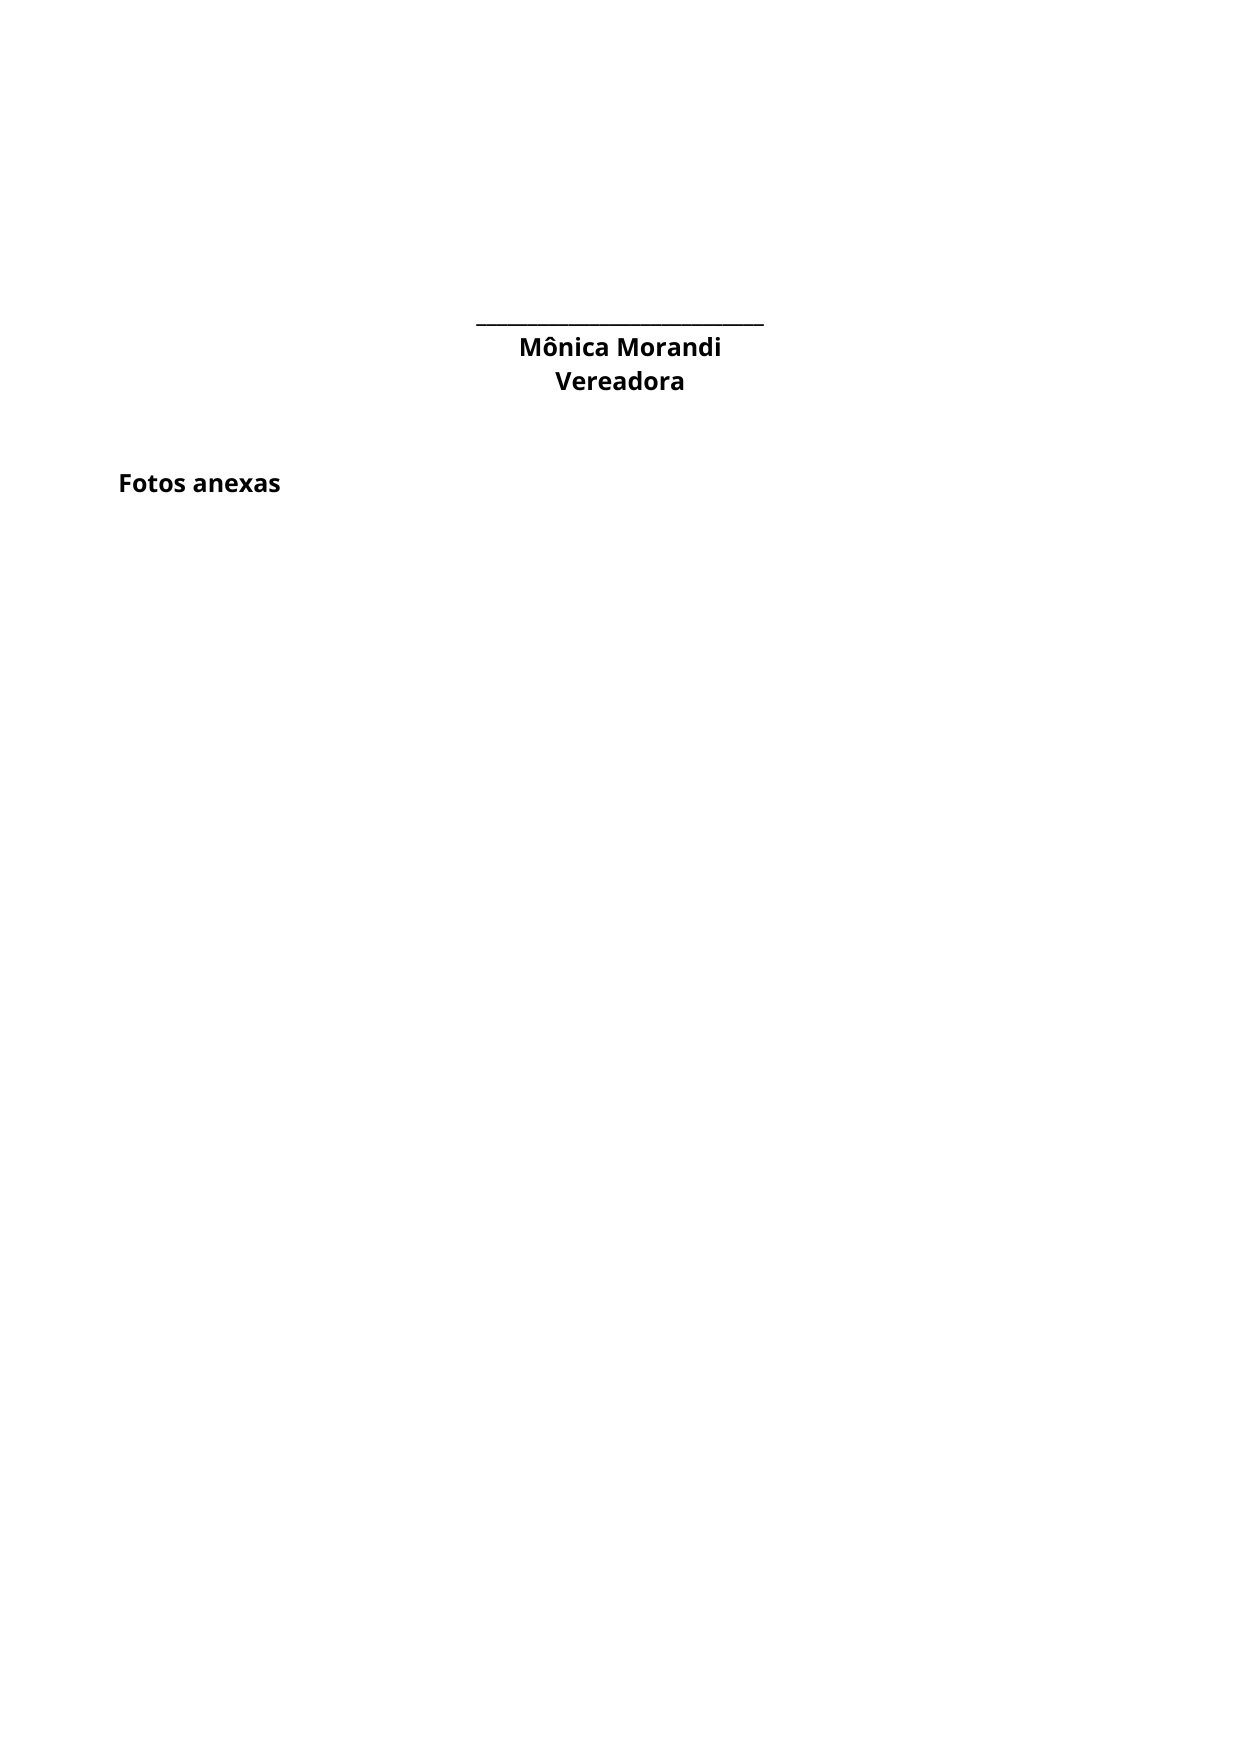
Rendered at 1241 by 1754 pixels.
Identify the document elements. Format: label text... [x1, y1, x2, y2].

text Mônica Morandi [118, 329, 1122, 363]
text ____________________________ [118, 295, 1122, 329]
text Vereadora [118, 363, 1122, 397]
text Fotos anexas [118, 466, 1122, 500]
